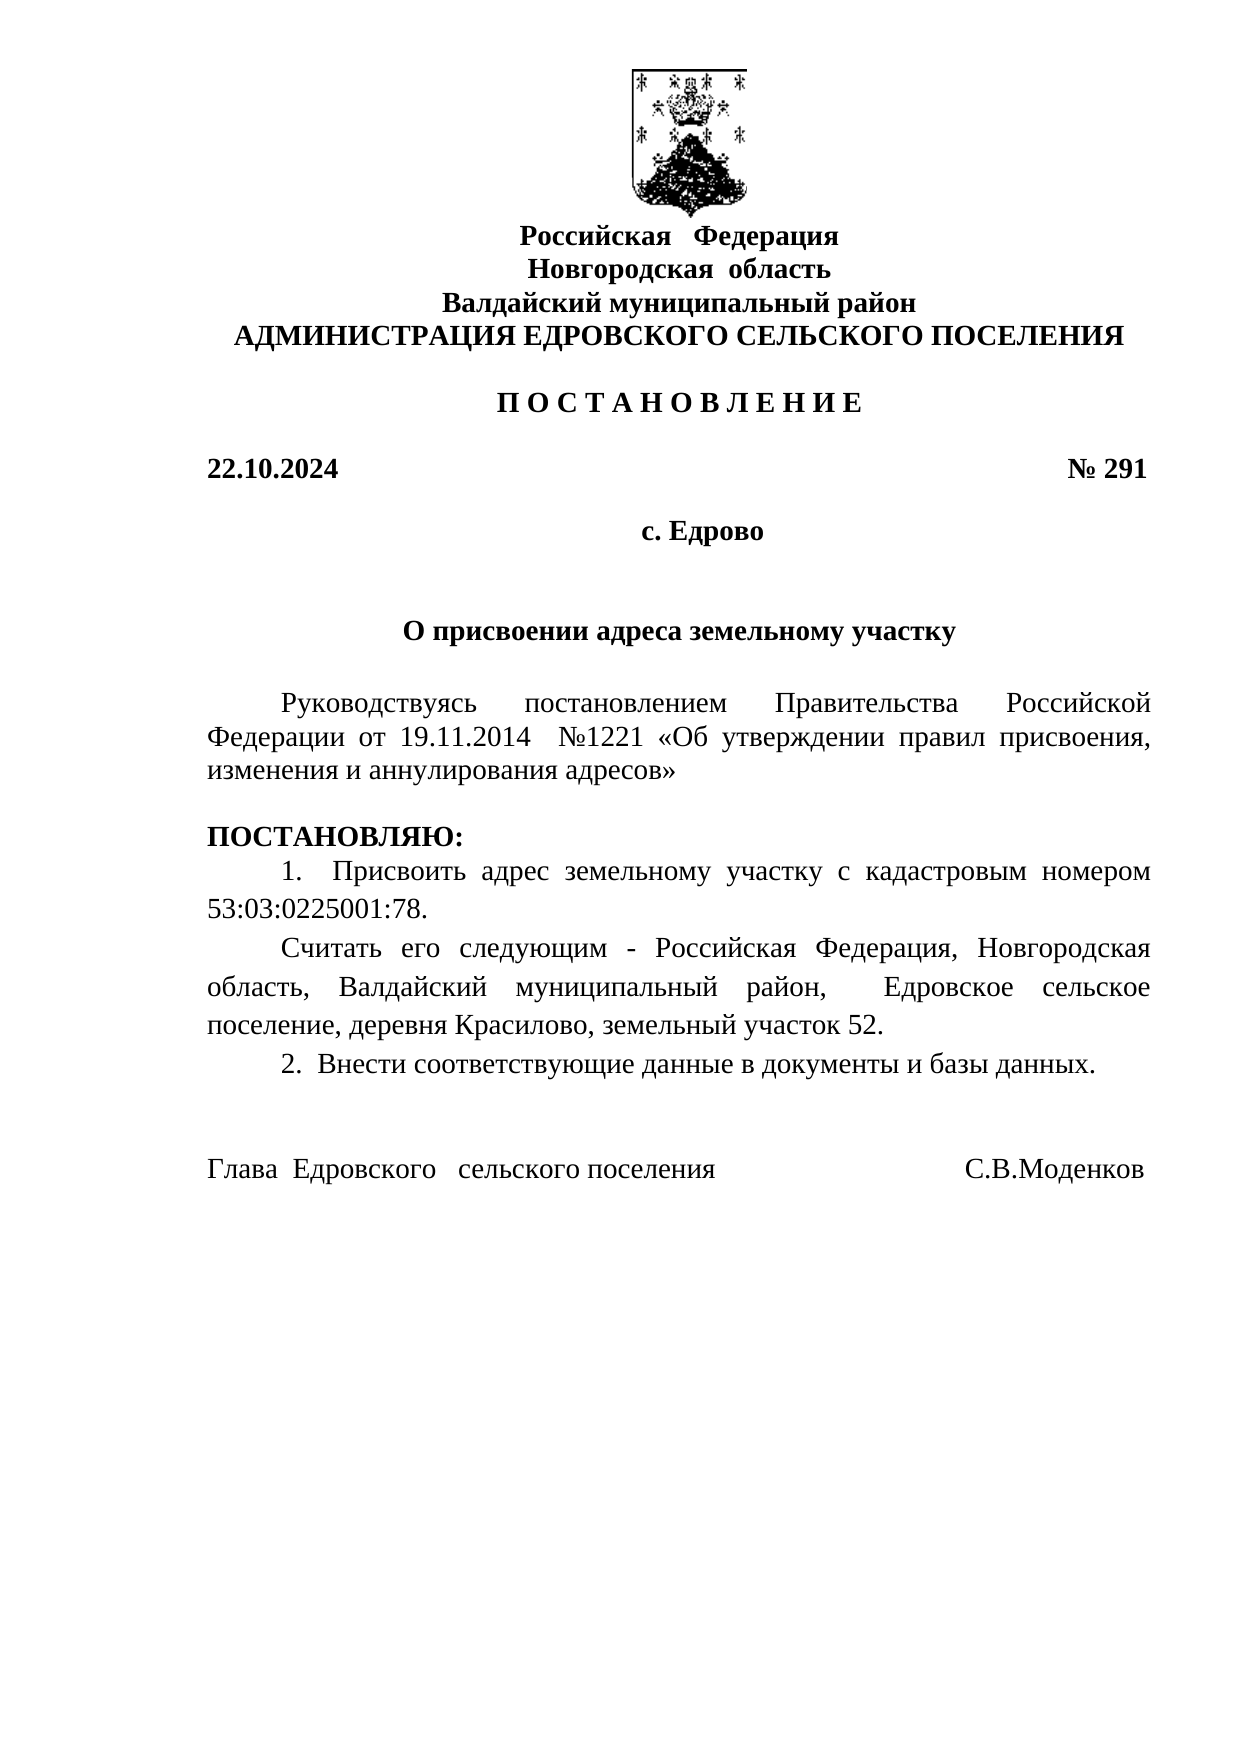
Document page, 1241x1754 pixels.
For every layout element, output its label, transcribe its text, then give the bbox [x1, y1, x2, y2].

text АДМИНИСТРАЦИЯ ЕДРОВСКОГО СЕЛЬСКОГО ПОСЕЛЕНИЯ [207, 318, 1152, 352]
text Глава Едровского сельского поселения С.В.Моденков [207, 1151, 1152, 1185]
text Считать его следующим - Российская Федерация, Новгородская область, Валдайский муниципальный район, Едровское сельское поселение, деревня Красилово, земельный участок 52. [207, 930, 1152, 1041]
text Руководствуясь постановлением Правительства Российской Федерации от 19.11.2014 №1221 «Об утверждении правил присвоения, изменения и аннулирования адресов» [207, 685, 1152, 786]
text с. Едрово [502, 513, 1152, 546]
subtitle П О С Т А Н О В Л Е Н И Е [207, 385, 1152, 419]
text Валдайский муниципальный район [207, 285, 1152, 318]
text О присвоении адреса земельному участку [207, 613, 1152, 647]
text 1. Присвоить адрес земельному участку с кадастровым номером 53:03:0225001:78. [207, 853, 1152, 925]
text ПОСТАНОВЛЯЮ: [207, 819, 1152, 853]
text 22.10.2024 № 291 [207, 451, 1152, 484]
text Новгородская область [207, 251, 1152, 285]
text Российская Федерация [207, 118, 1152, 251]
text 2. Внести соответствующие данные в документы и базы данных. [207, 1046, 1152, 1079]
